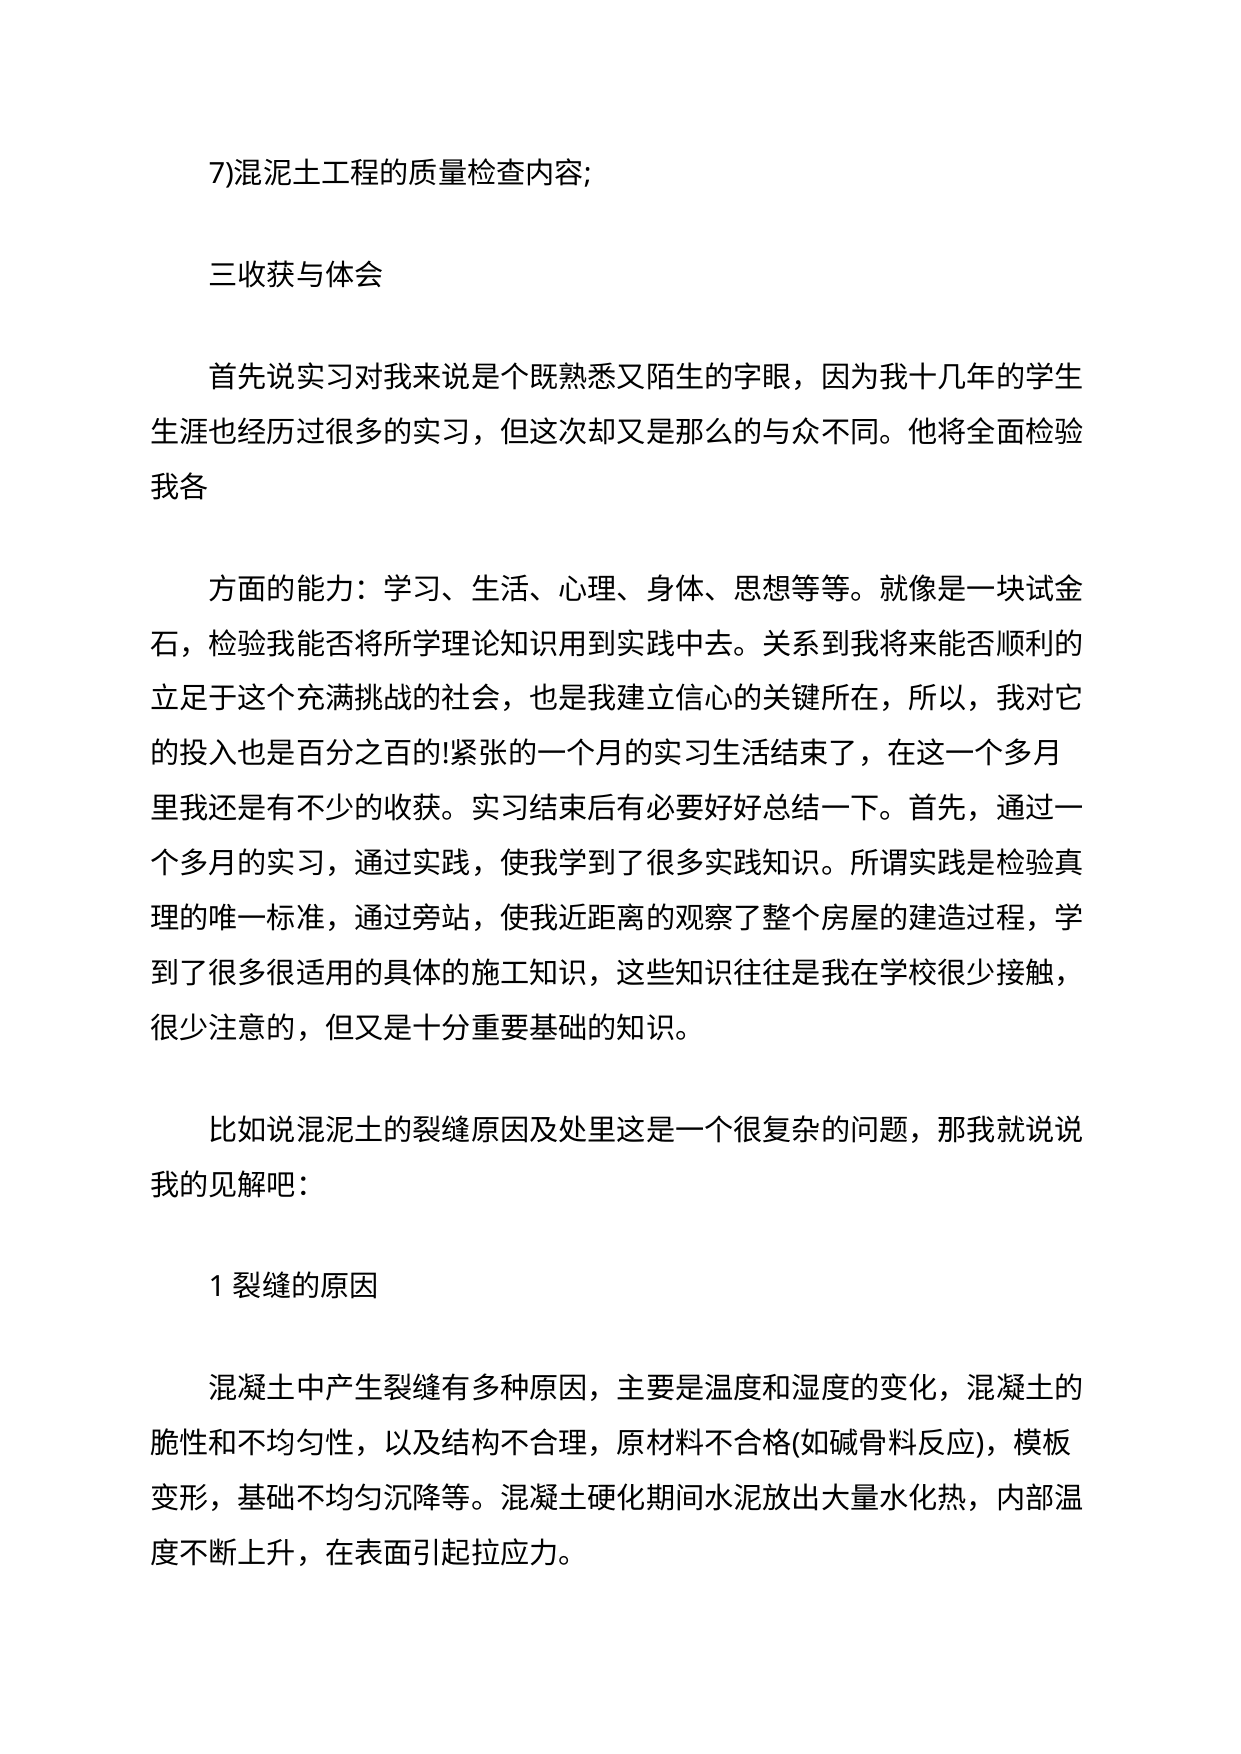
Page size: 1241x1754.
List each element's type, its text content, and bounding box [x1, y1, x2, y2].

text 比如说混泥土的裂缝原因及处里这是一个很复杂的问题，那我就说说我的见解吧： [150, 1106, 1090, 1203]
text 首先说实习对我来说是个既熟悉又陌生的字眼，因为我十几年的学生生涯也经历过很多的实习，但这次却又是那么的与众不同。他将全面检验我各 [150, 354, 1090, 506]
text 三收获与体会 [150, 252, 1090, 294]
text 混凝土中产生裂缝有多种原因，主要是温度和湿度的变化，混凝土的脆性和不均匀性，以及结构不合理，原材料不合格(如碱骨料反应)，模板变形，基础不均匀沉降等。混凝土硬化期间水泥放出大量水化热，内部温度不断上升，在表面引起拉应力。 [150, 1365, 1090, 1572]
text 7)混泥土工程的质量检查内容; [150, 150, 1090, 192]
text 方面的能力：学习、生活、心理、身体、思想等等。就像是一块试金石，检验我能否将所学理论知识用到实践中去。关系到我将来能否顺利的立足于这个充满挑战的社会，也是我建立信心的关键所在，所以，我对它的投入也是百分之百的!紧张的一个月的实习生活结束了，在这一个多月里我还是有不少的收获。实习结束后有必要好好总结一下。首先，通过一个多月的实习，通过实践，使我学到了很多实践知识。所谓实践是检验真理的唯一标准，通过旁站，使我近距离的观察了整个房屋的建造过程，学到了很多很适用的具体的施工知识，这些知识往往是我在学校很少接触，很少注意的，但又是十分重要基础的知识。 [150, 565, 1090, 1047]
text 1 裂缝的原因 [150, 1263, 1090, 1305]
